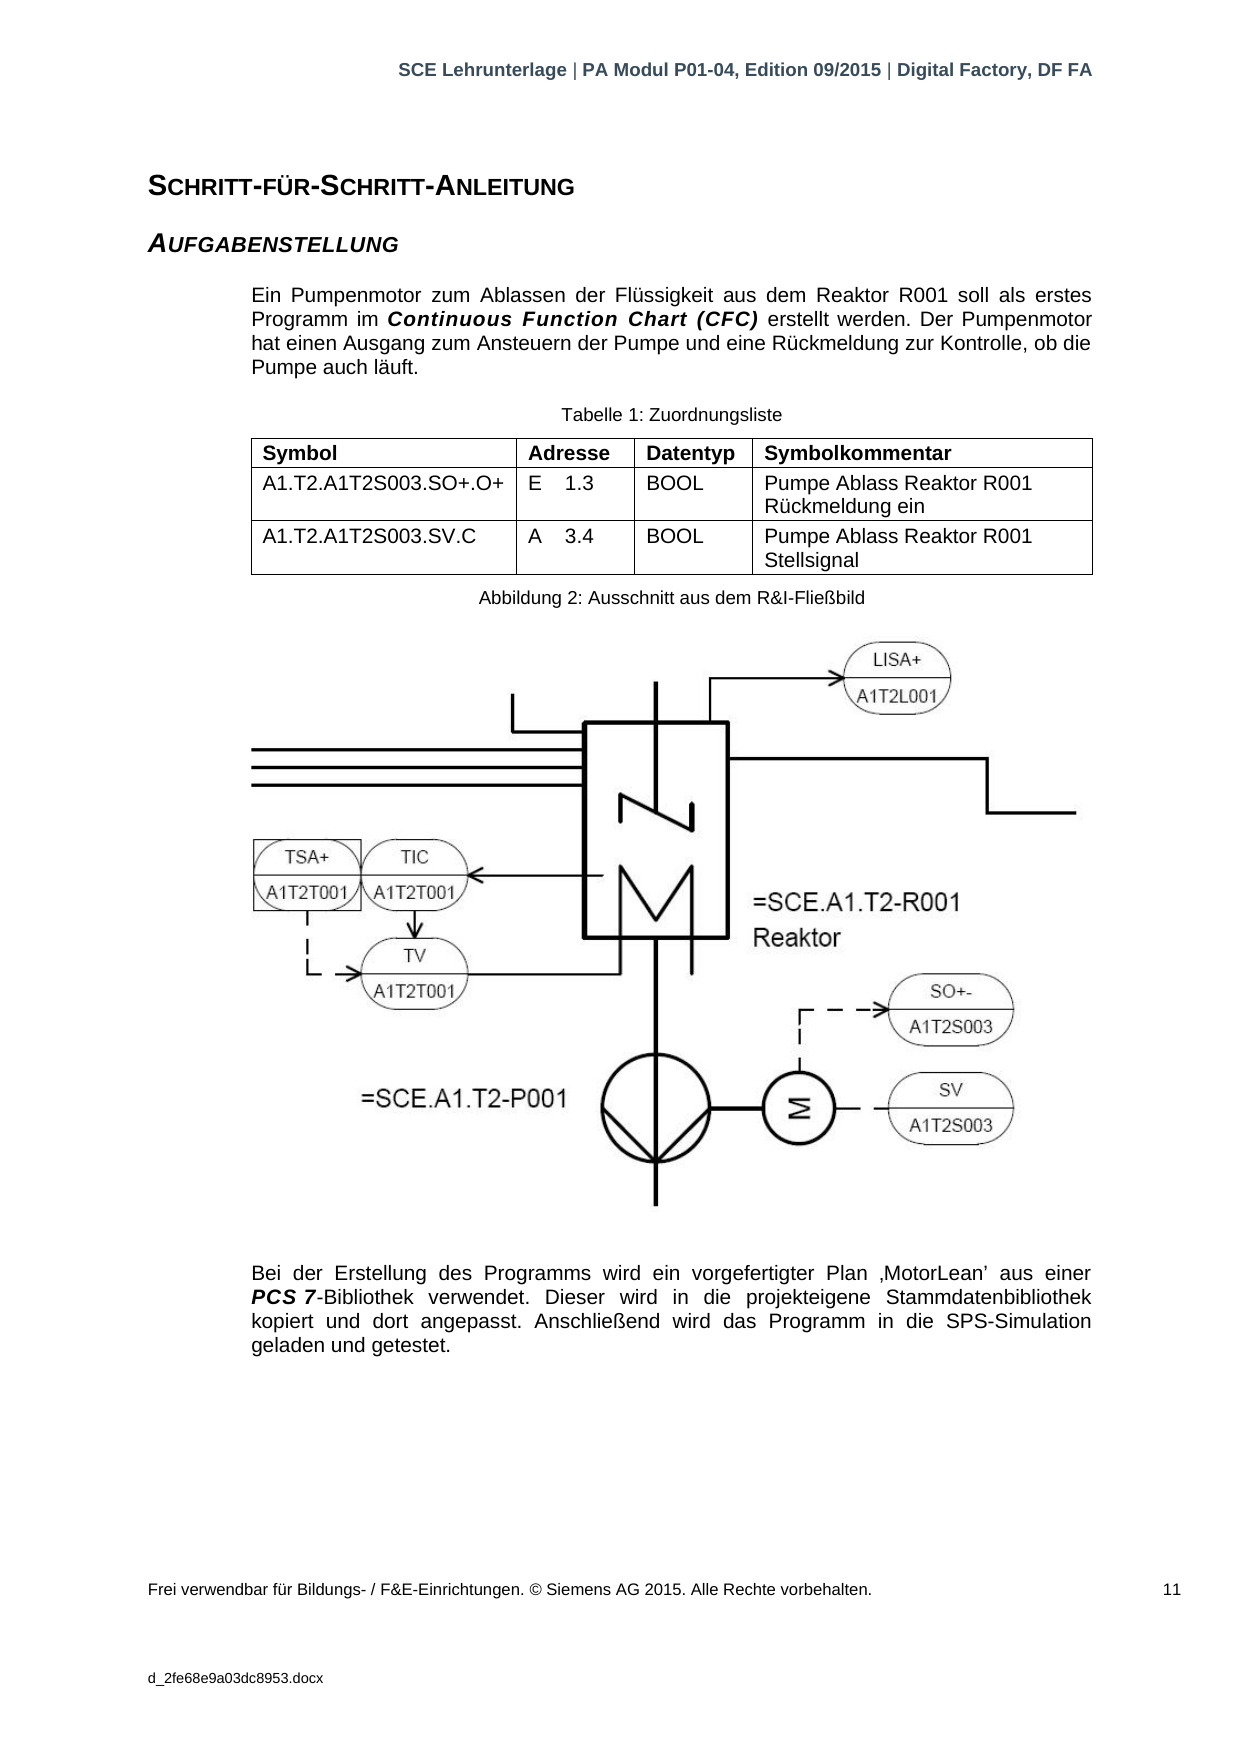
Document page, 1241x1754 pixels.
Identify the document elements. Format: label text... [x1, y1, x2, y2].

table_header Symbol [252, 439, 516, 467]
table_cell A1.T2.A1T2S003.SO+.O+ [252, 468, 516, 520]
table_header Symbolkommentar [753, 439, 1092, 467]
table_header Datentyp [635, 439, 752, 467]
table_cell Pumpe Ablass Reaktor R001 Stellsignal [753, 521, 1092, 573]
table_cell BOOL [635, 521, 752, 573]
table_cell Pumpe Ablass Reaktor R001 Rückmeldung ein [753, 468, 1092, 520]
subtitle Schritt-für-Schritt-Anleitung [148, 168, 1093, 202]
picture [251, 635, 1094, 1224]
subtitle Aufgabenstellung [148, 227, 1093, 258]
table_header Adresse [517, 439, 634, 467]
text Bei der Erstellung des Programms wird ein vorgefertigter Plan ‚MotorLean’ aus einer PCS 7-Bibliothek verwendet. Dieser wird in die projekteigene Stammdatenbibliothek kopiert und dort angepasst. Anschließend wird das Programm in die SPS-Simulation geladen und getestet. [251, 1224, 1093, 1357]
table_cell BOOL [635, 468, 752, 520]
table_cell A 3.4 [517, 521, 634, 573]
text Ein Pumpenmotor zum Ablassen der Flüssigkeit aus dem Reaktor R001 soll als erstes Programm im Continuous Function Chart (CFC) erstellt werden. Der Pumpenmotor hat einen Ausgang zum Ansteuern der Pumpe und eine Rückmeldung zur Kontrolle, ob die Pumpe auch läuft. [251, 283, 1093, 379]
table_cell A1.T2.A1T2S003.SV.C [252, 521, 516, 573]
table_cell E 1.3 [517, 468, 634, 520]
